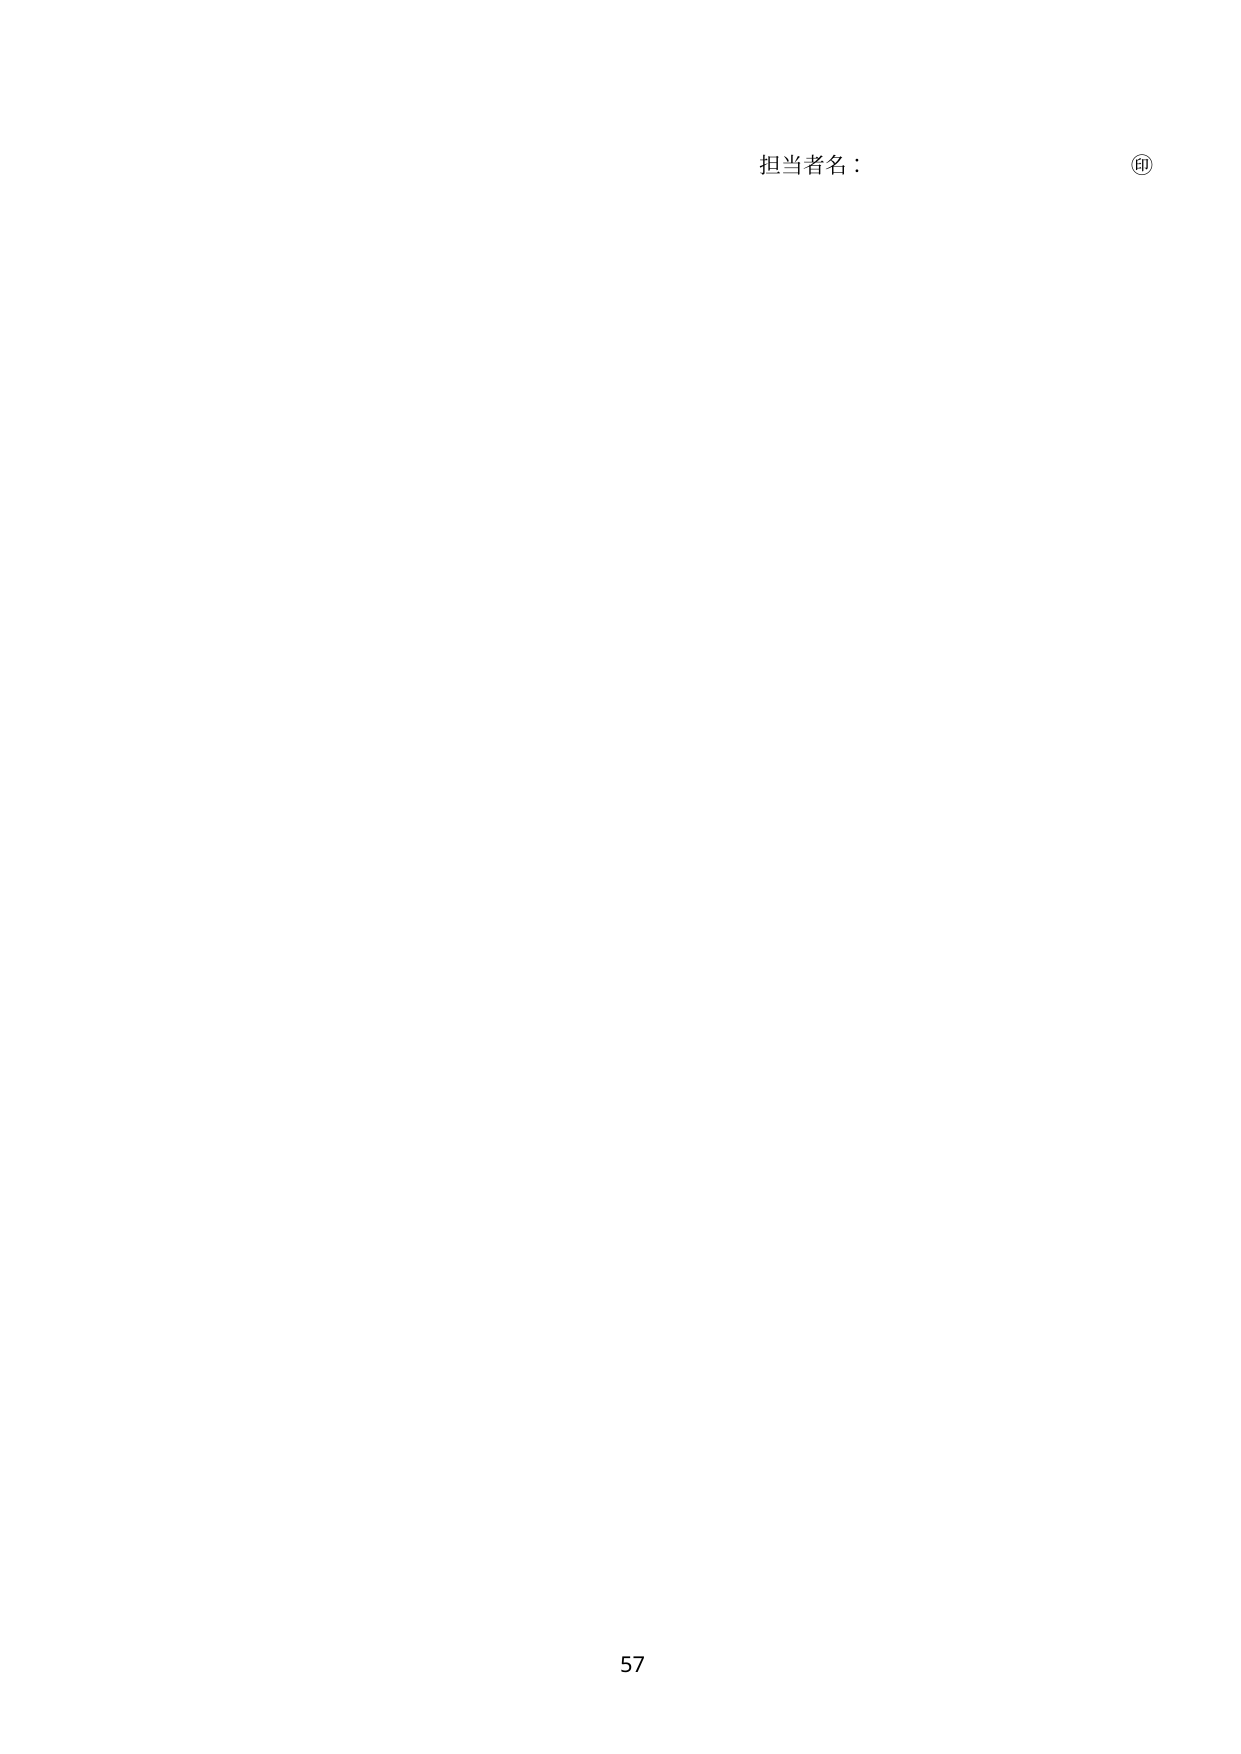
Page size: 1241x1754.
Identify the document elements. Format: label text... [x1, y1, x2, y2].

text 担当者名： ㊞ [112, 148, 1153, 179]
